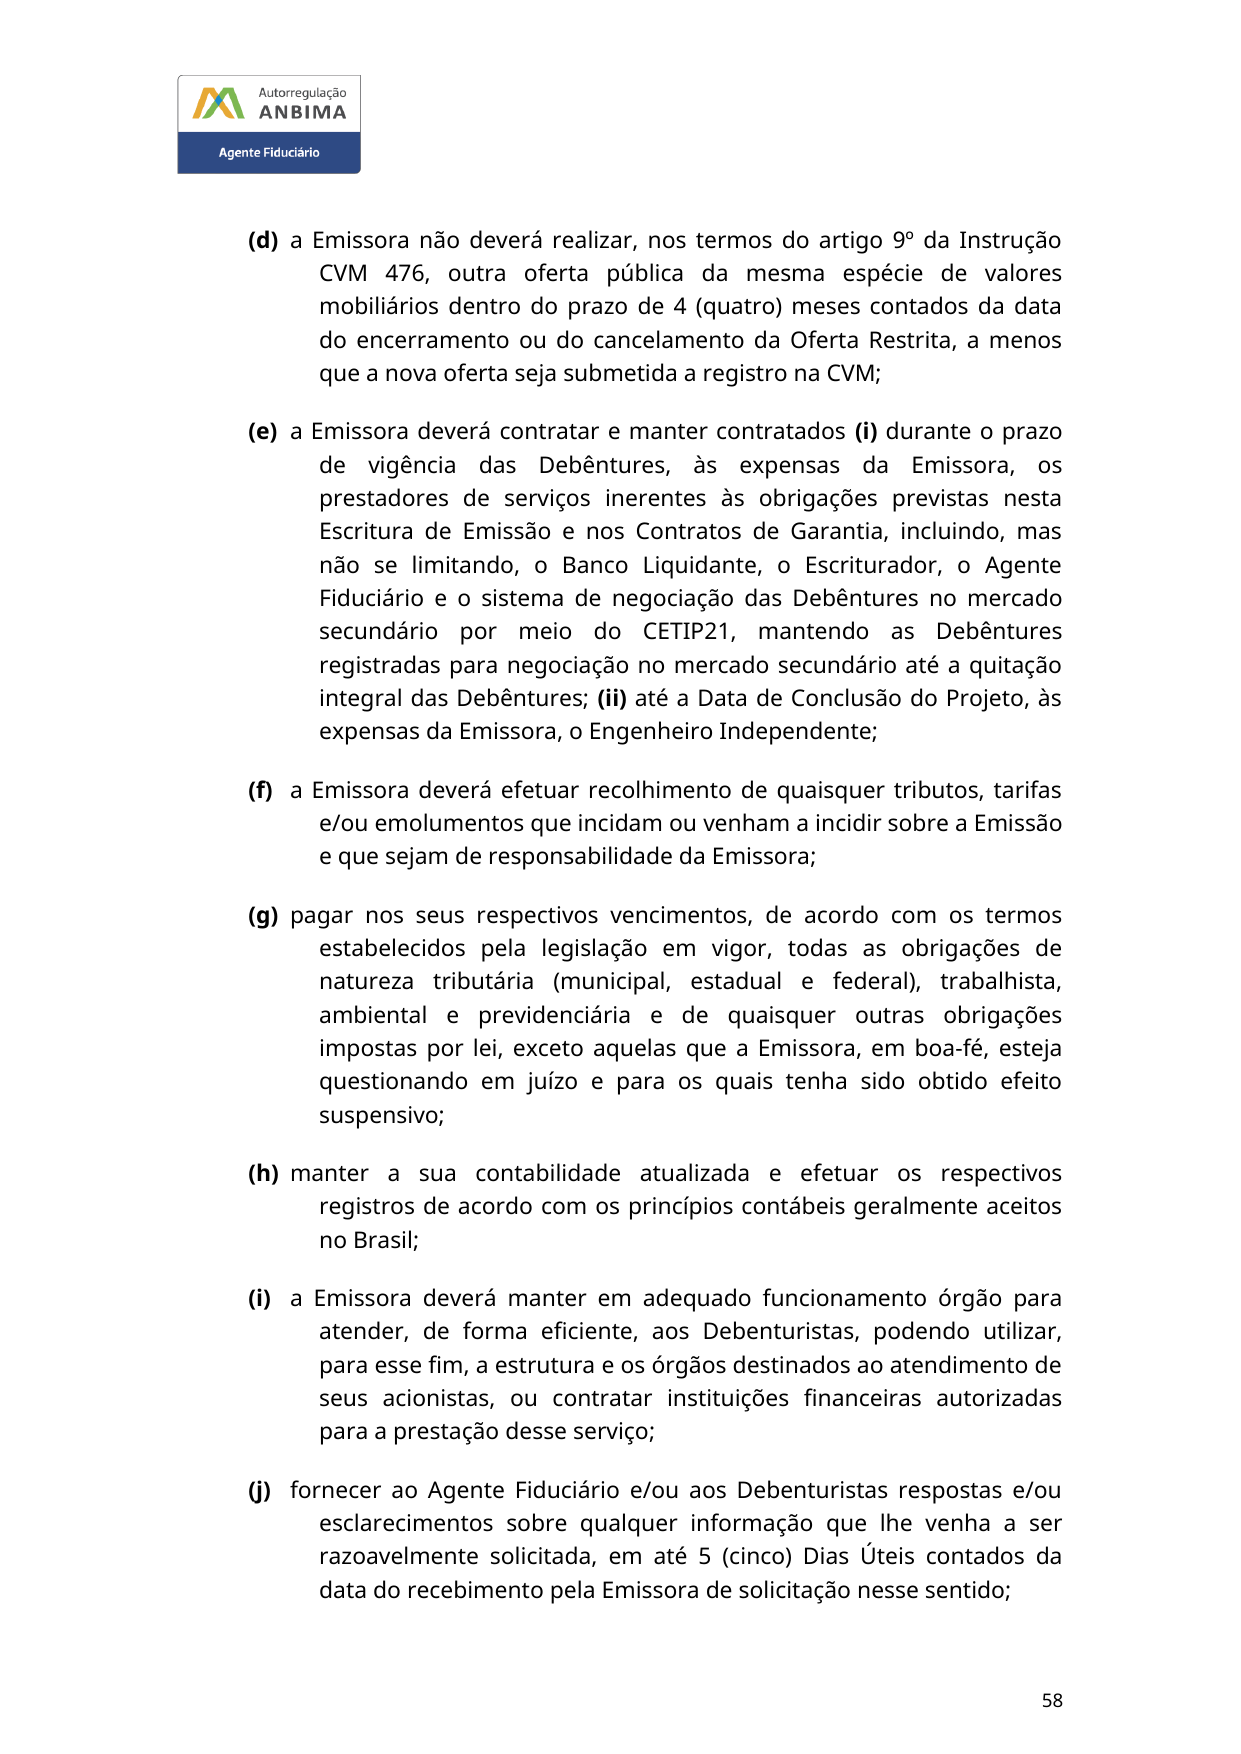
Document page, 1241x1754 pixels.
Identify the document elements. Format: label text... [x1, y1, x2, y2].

list fornecer ao Agente Fiduciário e/ou aos Debenturistas respostas e/ou esclarecimentos sobre qualquer informação que lhe venha a ser razoavelmente solicitada, em até 5 (cinco) Dias Úteis contados da data do recebimento pela Emissora de solicitação nesse sentido; [248, 1472, 1063, 1605]
list a Emissora deverá contratar e manter contratados (i) durante o prazo de vigência das Debêntures, às expensas da Emissora, os prestadores de serviços inerentes às obrigações previstas nesta Escritura de Emissão e nos Contratos de Garantia, incluindo, mas não se limitando, o Banco Liquidante, o Escriturador, o Agente Fiduciário e o sistema de negociação das Debêntures no mercado secundário por meio do CETIP21, mantendo as Debêntures registradas para negociação no mercado secundário até a quitação integral das Debêntures; (ii) até a Data de Conclusão do Projeto, às expensas da Emissora, o Engenheiro Independente; [248, 413, 1063, 747]
picture [177, 75, 361, 174]
list pagar nos seus respectivos vencimentos, de acordo com os termos estabelecidos pela legislação em vigor, todas as obrigações de natureza tributária (municipal, estadual e federal), trabalhista, ambiental e previdenciária e de quaisquer outras obrigações impostas por lei, exceto aquelas que a Emissora, em boa-fé, esteja questionando em juízo e para os quais tenha sido obtido efeito suspensivo; [248, 897, 1063, 1130]
list manter a sua contabilidade atualizada e efetuar os respectivos registros de acordo com os princípios contábeis geralmente aceitos no Brasil; [248, 1155, 1063, 1255]
list a Emissora deverá manter em adequado funcionamento órgão para atender, de forma eficiente, aos Debenturistas, podendo utilizar, para esse fim, a estrutura e os órgãos destinados ao atendimento de seus acionistas, ou contratar instituições financeiras autorizadas para a prestação desse serviço; [248, 1280, 1063, 1447]
list a Emissora não deverá realizar, nos termos do artigo 9º da Instrução CVM 476, outra oferta pública da mesma espécie de valores mobiliários dentro do prazo de 4 (quatro) meses contados da data do encerramento ou do cancelamento da Oferta Restrita, a menos que a nova oferta seja submetida a registro na CVM; [248, 222, 1063, 388]
list a Emissora deverá efetuar recolhimento de quaisquer tributos, tarifas e/ou emolumentos que incidam ou venham a incidir sobre a Emissão e que sejam de responsabilidade da Emissora; [248, 772, 1063, 872]
